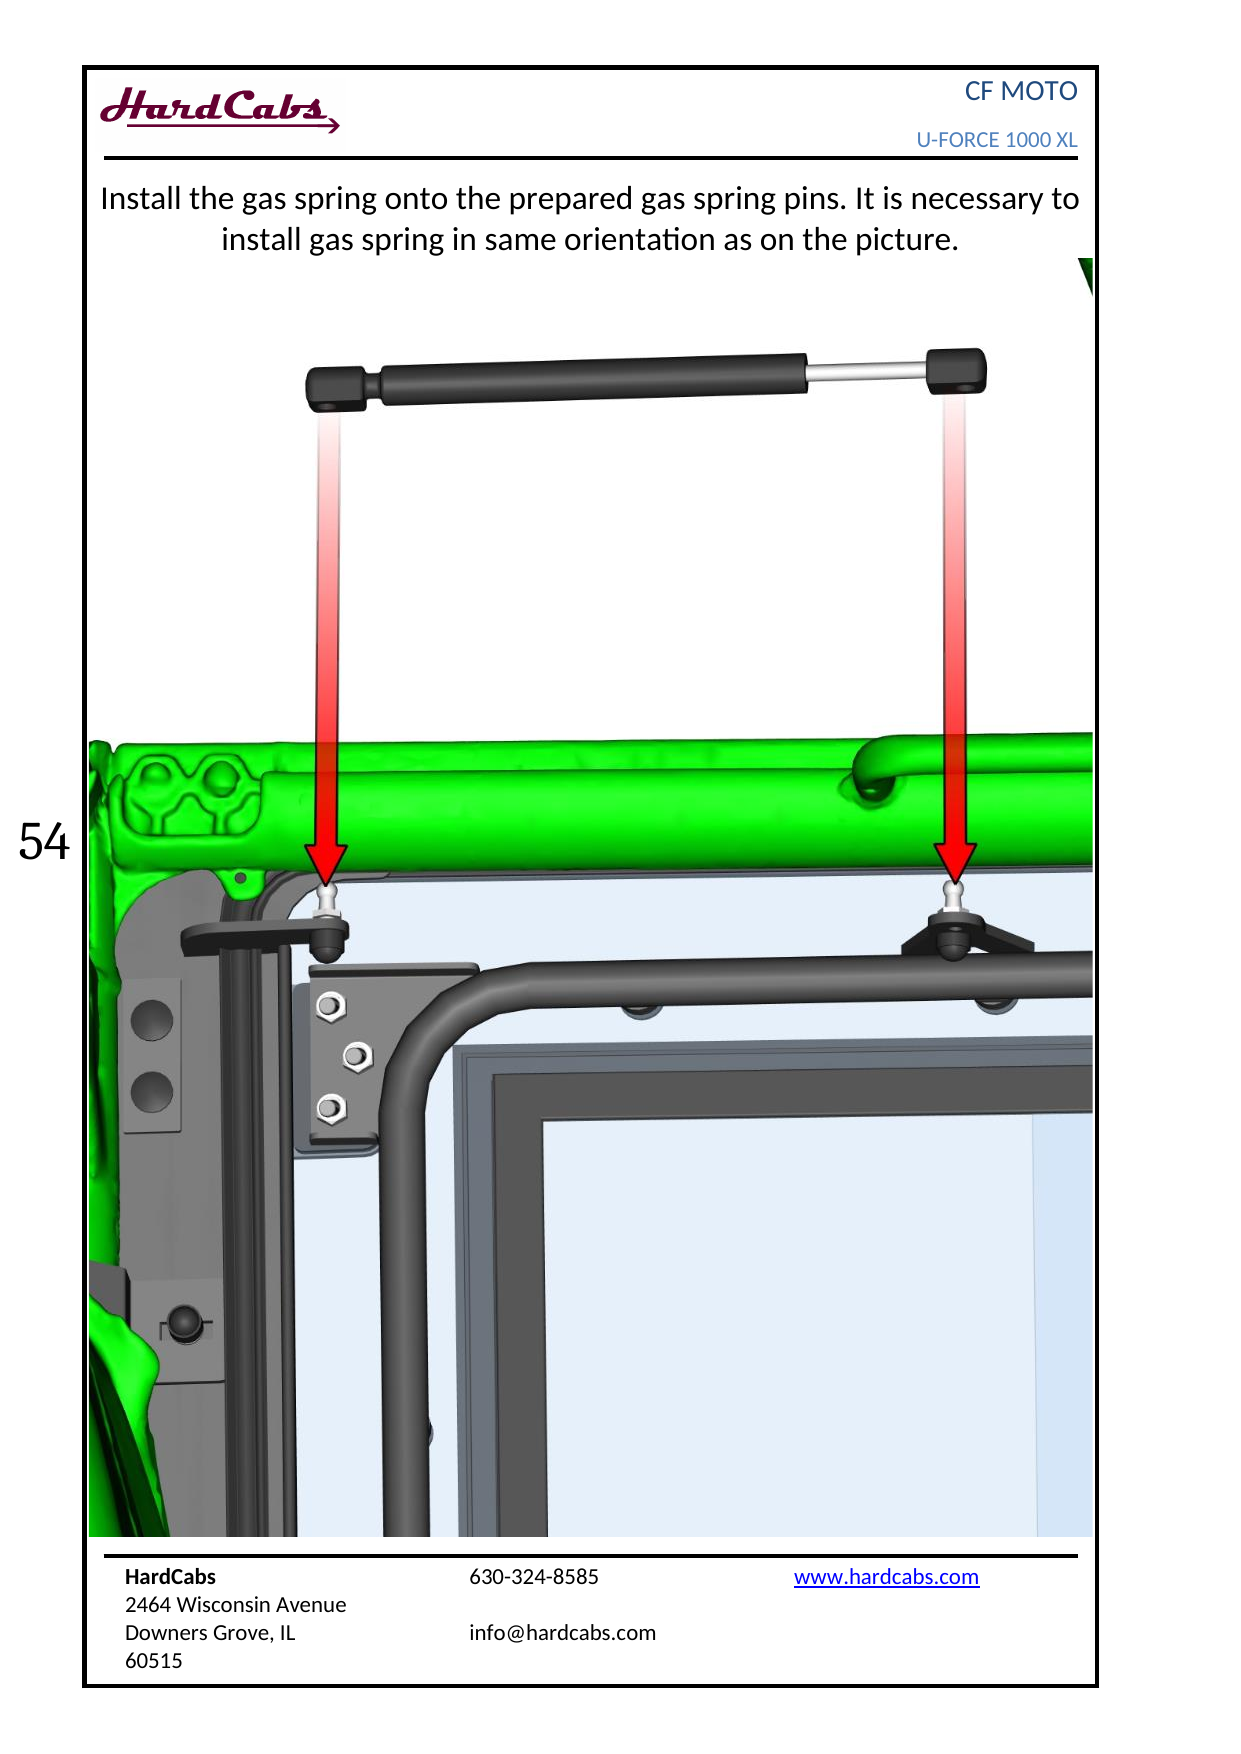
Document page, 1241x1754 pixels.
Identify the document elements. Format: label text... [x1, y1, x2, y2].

picture [88, 258, 1093, 1537]
picture [95, 78, 347, 152]
text Install the gas spring onto the prepared gas spring pins. It is necessary to install gas spring in same orientation as on the picture. [89, 177, 1092, 258]
